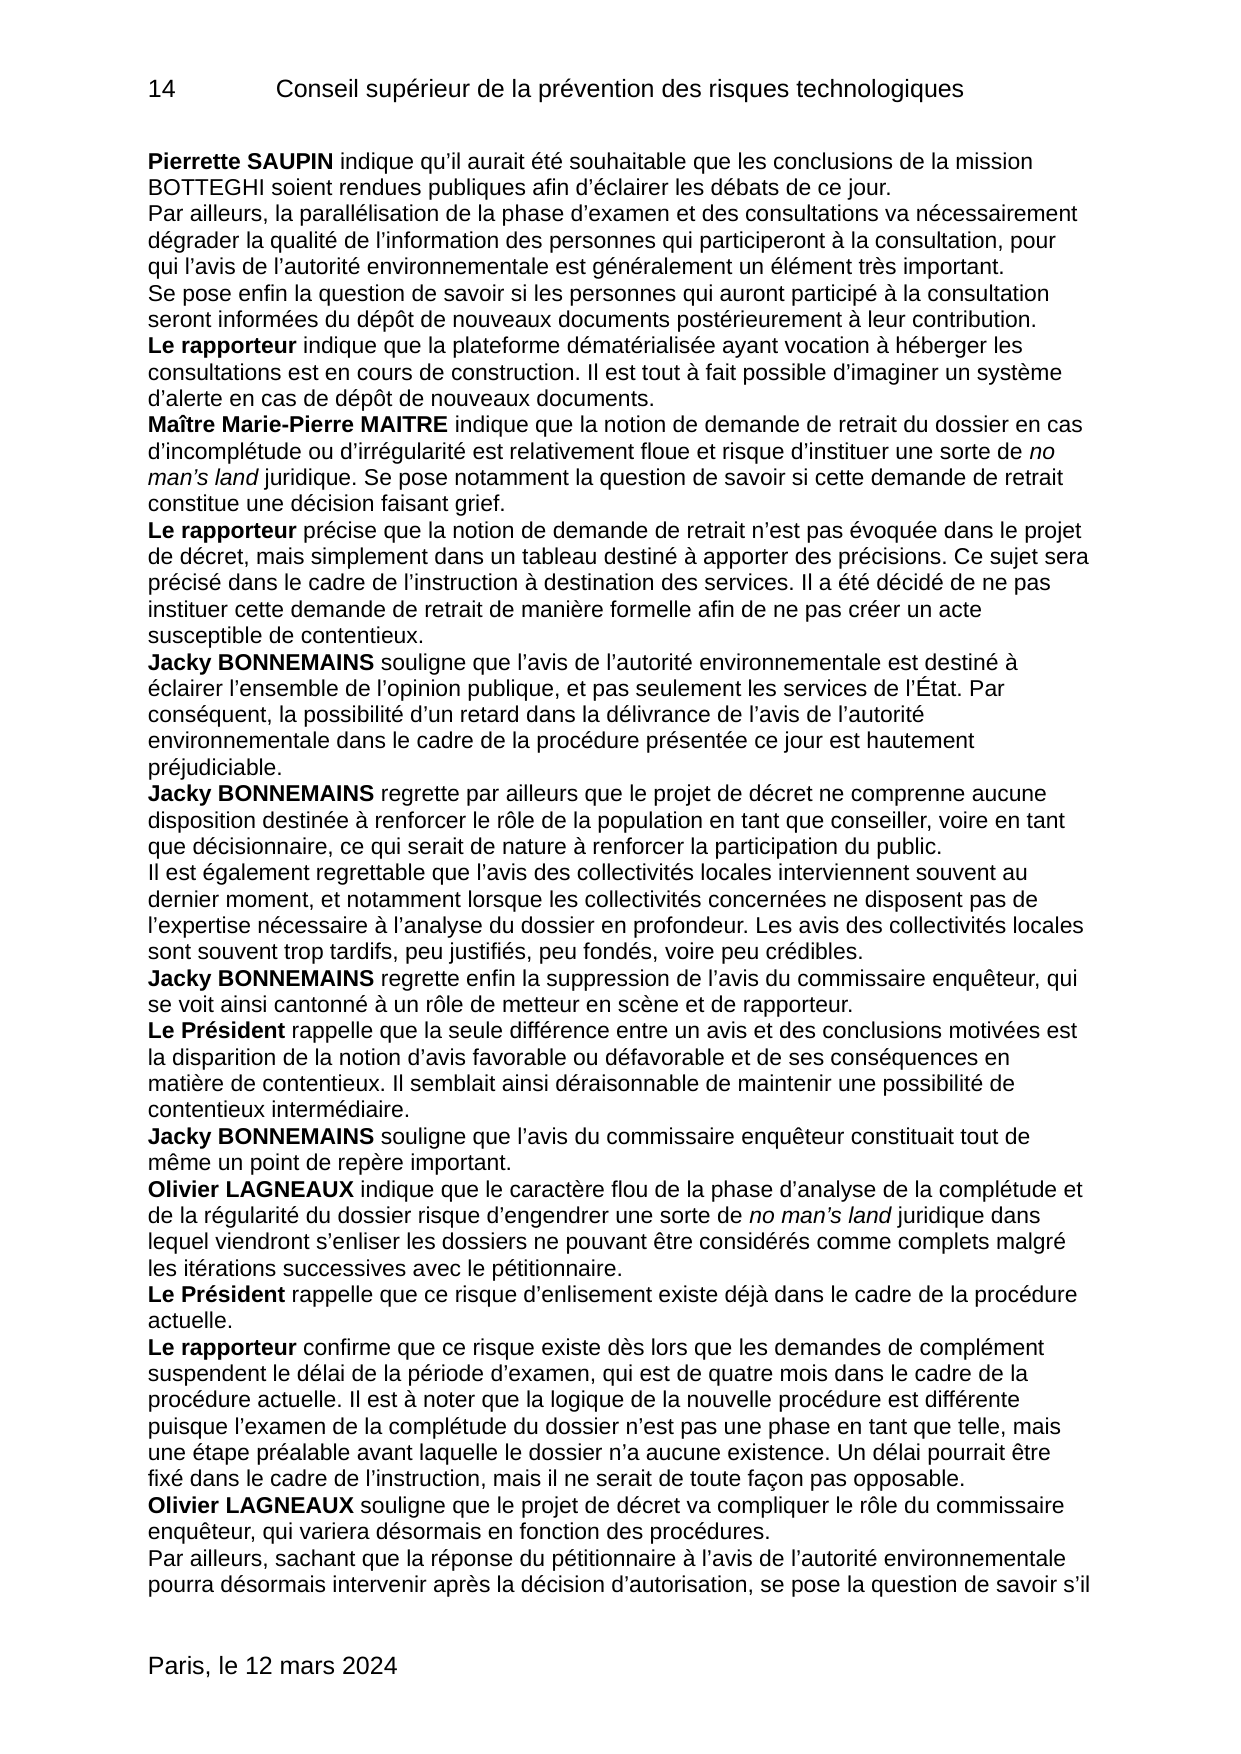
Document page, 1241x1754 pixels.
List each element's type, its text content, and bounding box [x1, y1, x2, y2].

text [148, 1544, 1092, 1597]
text Pierrette SAUPIN indique qu’il aurait été souhaitable que les conclusions de la mission BOTTEGHI soient rendues publiques afin d’éclairer les débats de ce jour. [148, 148, 1092, 200]
text Olivier LAGNEAUX indique que le caractère flou de la phase d’analyse de la complétude et de la régularité du dossier risque d’engendrer une sorte de no man’s land juridique dans lequel viendront s’enliser les dossiers ne pouvant être considérés comme complets malgré les itérations successives avec le pétitionnaire. [148, 1176, 1092, 1281]
text Le Président rappelle que la seule différence entre un avis et des conclusions motivées est la disparition de la notion d’avis favorable ou défavorable et de ses conséquences en matière de contentieux. Il semblait ainsi déraisonnable de maintenir une possibilité de contentieux intermédiaire. [148, 1017, 1092, 1123]
text Jacky BONNEMAINS souligne que l’avis de l’autorité environnementale est destiné à éclairer l’ensemble de l’opinion publique, et pas seulement les services de l’État. Par conséquent, la possibilité d’un retard dans la délivrance de l’avis de l’autorité environnementale dans le cadre de la procédure présentée ce jour est hautement préjudiciable. [148, 648, 1092, 780]
text Maître Marie-Pierre MAITRE indique que la notion de demande de retrait du dossier en cas d’incomplétude ou d’irrégularité est relativement floue et risque d’instituer une sorte de no man’s land juridique. Se pose notamment la question de savoir si cette demande de retrait constitue une décision faisant grief. [148, 411, 1092, 517]
text Olivier LAGNEAUX souligne que le projet de décret va compliquer le rôle du commissaire enquêteur, qui variera désormais en fonction des procédures. [148, 1492, 1092, 1544]
text Jacky BONNEMAINS regrette par ailleurs que le projet de décret ne comprenne aucune disposition destinée à renforcer le rôle de la population en tant que conseiller, voire en tant que décisionnaire, ce qui serait de nature à renforcer la participation du public. [148, 780, 1092, 859]
text Il est également regrettable que l’avis des collectivités locales interviennent souvent au dernier moment, et notamment lorsque les collectivités concernées ne disposent pas de l’expertise nécessaire à l’analyse du dossier en profondeur. Les avis des collectivités locales sont souvent trop tardifs, peu justifiés, peu fondés, voire peu crédibles. [148, 859, 1092, 965]
text Par ailleurs, la parallélisation de la phase d’examen et des consultations va nécessairement dégrader la qualité de l’information des personnes qui participeront à la consultation, pour qui l’avis de l’autorité environnementale est généralement un élément très important. [148, 200, 1092, 279]
text Le rapporteur indique que la plateforme dématérialisée ayant vocation à héberger les consultations est en cours de construction. Il est tout à fait possible d’imaginer un système d’alerte en cas de dépôt de nouveaux documents. [148, 332, 1092, 411]
text Se pose enfin la question de savoir si les personnes qui auront participé à la consultation seront informées du dépôt de nouveaux documents postérieurement à leur contribution. [148, 279, 1092, 332]
text Le rapporteur confirme que ce risque existe dès lors que les demandes de complément suspendent le délai de la période d’examen, qui est de quatre mois dans le cadre de la procédure actuelle. Il est à noter que la logique de la nouvelle procédure est différente puisque l’examen de la complétude du dossier n’est pas une phase en tant que telle, mais une étape préalable avant laquelle le dossier n’a aucune existence. Un délai pourrait être fixé dans le cadre de l’instruction, mais il ne serait de toute façon pas opposable. [148, 1334, 1092, 1492]
text Le rapporteur précise que la notion de demande de retrait n’est pas évoquée dans le projet de décret, mais simplement dans un tableau destiné à apporter des précisions. Ce sujet sera précisé dans le cadre de l’instruction à destination des services. Il a été décidé de ne pas instituer cette demande de retrait de manière formelle afin de ne pas créer un acte susceptible de contentieux. [148, 517, 1092, 648]
text Jacky BONNEMAINS regrette enfin la suppression de l’avis du commissaire enquêteur, qui se voit ainsi cantonné à un rôle de metteur en scène et de rapporteur. [148, 965, 1092, 1017]
text Le Président rappelle que ce risque d’enlisement existe déjà dans le cadre de la procédure actuelle. [148, 1281, 1092, 1334]
text Jacky BONNEMAINS souligne que l’avis du commissaire enquêteur constituait tout de même un point de repère important. [148, 1123, 1092, 1176]
